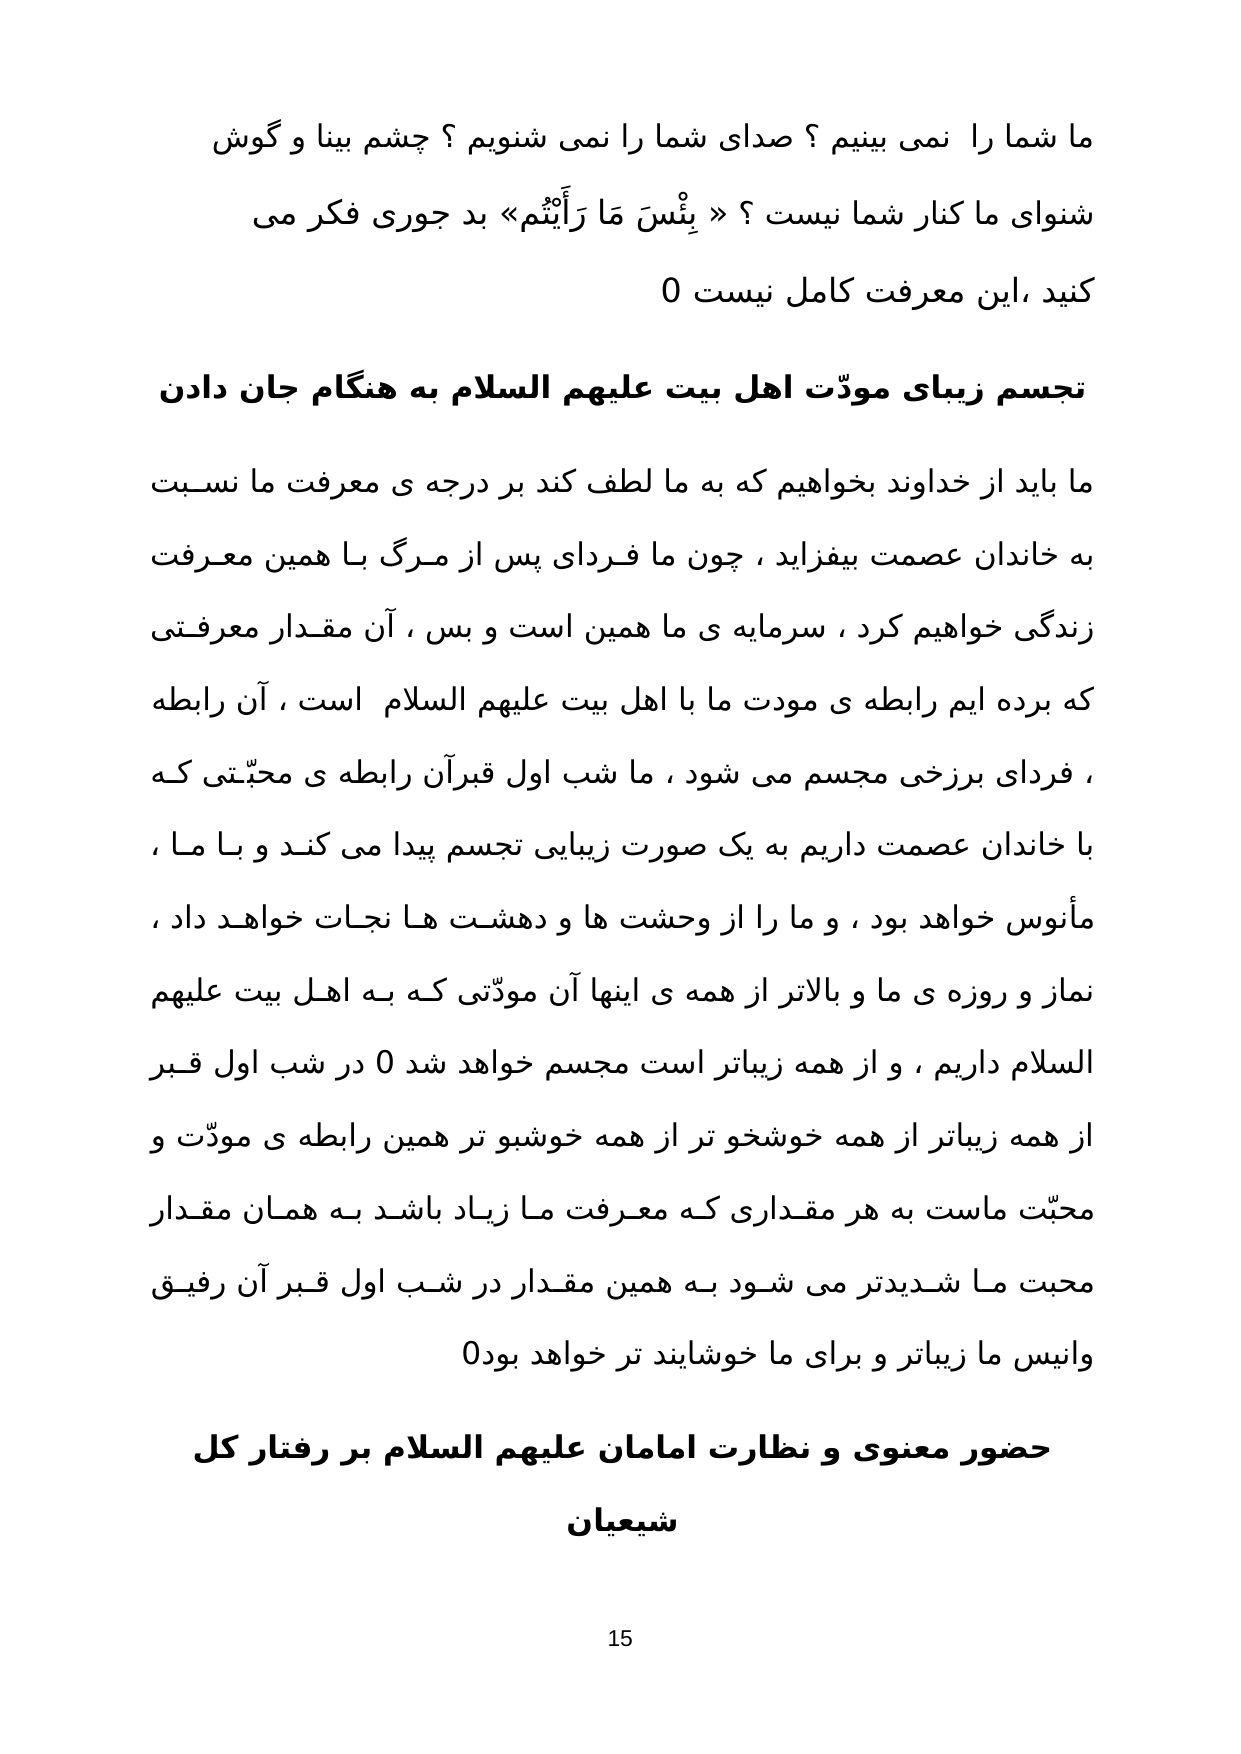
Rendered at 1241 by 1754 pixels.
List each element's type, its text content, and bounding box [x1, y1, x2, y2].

text تجسم زیبای مودّت اهل بیت علیهم السلام به هنگام جان دادن [150, 370, 1095, 406]
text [150, 118, 1095, 310]
text حضور معنوی و نظارت امامان علیهم السلام بر رفتار کل شیعیان [150, 1429, 1095, 1538]
text ما باید از خداوند بخواهیم که به ما لطف کند بر درجه ی معرفت ما نسبت به خاندان عصمت بیفزاید ، چون ما فردای پس از مرگ با همین معرفت زندگی خواهیم کرد ، سرمایه ی ما همین است و بس ، آن مقدار معرفتی که برده ایم رابطه ی مودت ما با اهل بیت علیهم السلام است ، آن رابطه ، فردای برزخی مجسم می شود ، ما شب اول قبرآن رابطه ی محبّتی که با خاندان عصمت داریم به یک صورت زیبایی تجسم پیدا می کند و با ما ، مأنوس خواهد بود ، و ما را از وحشت ها و دهشت ها نجات خواهد داد ، نماز و روزه ی ما و بالاتر از همه ی اینها آن مودّتی که به اهل بیت علیهم السلام داریم ، و از همه زیباتر است مجسم خواهد شد 0 در شب اول قبر از همه زیباتر از همه خوشخو تر از همه خوشبو تر همین رابطه ی مودّت و محبّت ماست به هر مقداری که معرفت ما زیاد باشد به همان مقدار محبت ما شدیدتر می شود به همین مقدار در شب اول قبر آن رفیق وانیس ما زیباتر و برای ما خوشایند تر خواهد بود0 [150, 463, 1095, 1372]
